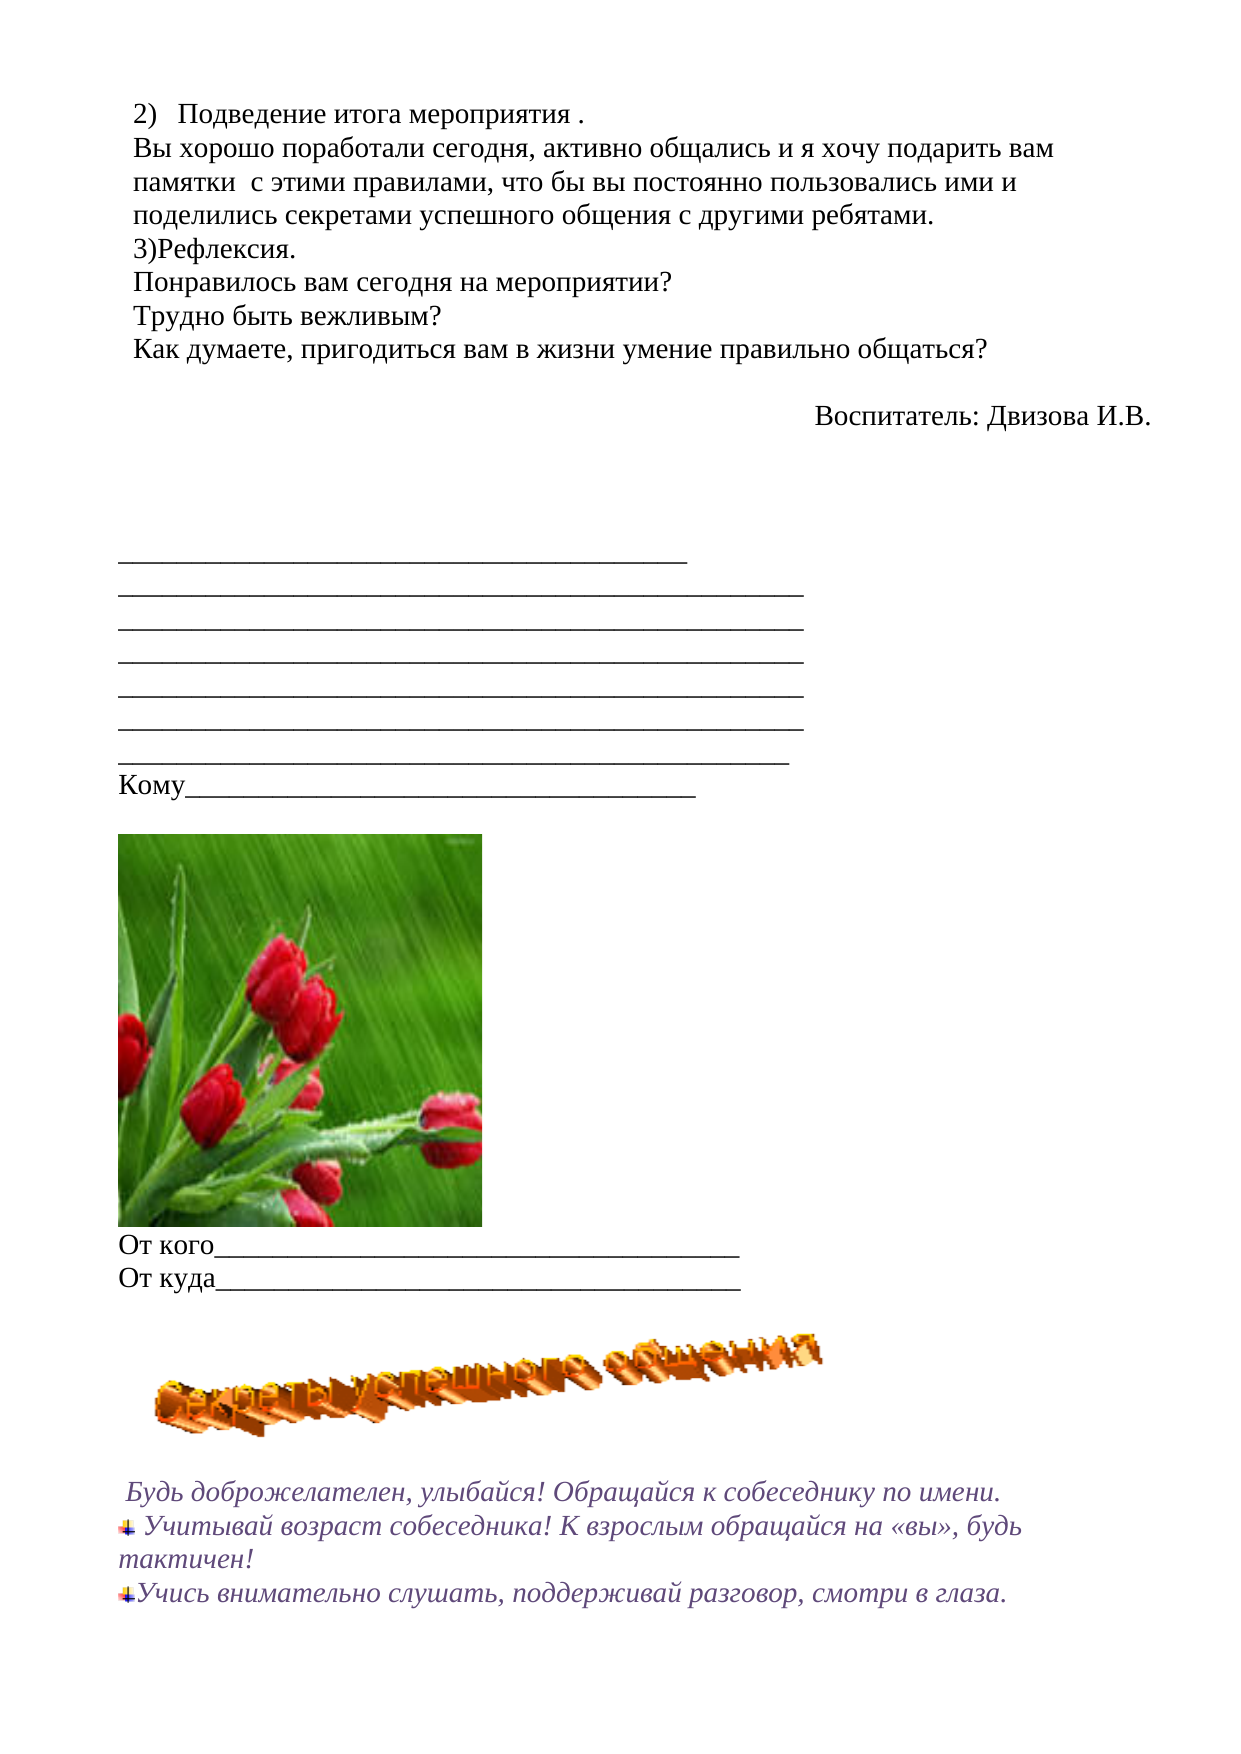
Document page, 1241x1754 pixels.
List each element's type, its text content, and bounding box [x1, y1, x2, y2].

text ______________________________________________ [118, 734, 1152, 767]
text Кому___________________________________ [118, 767, 1152, 801]
text Воспитатель: Двизова И.В. [118, 398, 1152, 432]
text От кого____________________________________ [118, 1227, 1152, 1261]
picture [118, 1327, 829, 1441]
picture [118, 1585, 135, 1603]
text Учитывай возраст собеседника! К взрослым обращайся на «вы», будь тактичен! [118, 1508, 1152, 1575]
list Подведение итога мероприятия . [133, 97, 1152, 130]
list Вы хорошо поработали сегодня, активно общались и я хочу подарить вам памятки с этими правилами, что бы вы постоянно пользовались ими и поделились секретами успешного общения с другими ребятами. [133, 130, 1152, 231]
text Понравилось вам сегодня на мероприятии? [133, 264, 1152, 298]
text Трудно быть вежливым? [133, 298, 1152, 331]
text _______________________________________ _______________________________________________ _______________________________________________ _______________________________________________ _______________________________________________ _______________________________________________ [118, 533, 1152, 734]
text Будь доброжелателен, улыбайся! Обращайся к собеседнику по имени. [118, 1474, 1152, 1508]
text От куда____________________________________ [118, 1261, 1152, 1294]
picture [118, 1518, 135, 1536]
text Учись внимательно слушать, поддерживай разговор, смотри в глаза. [118, 1575, 1152, 1608]
text 3)Рефлексия. [133, 231, 1152, 264]
text Как думаете, пригодиться вам в жизни умение правильно общаться? [133, 331, 1152, 365]
picture [118, 834, 483, 1227]
